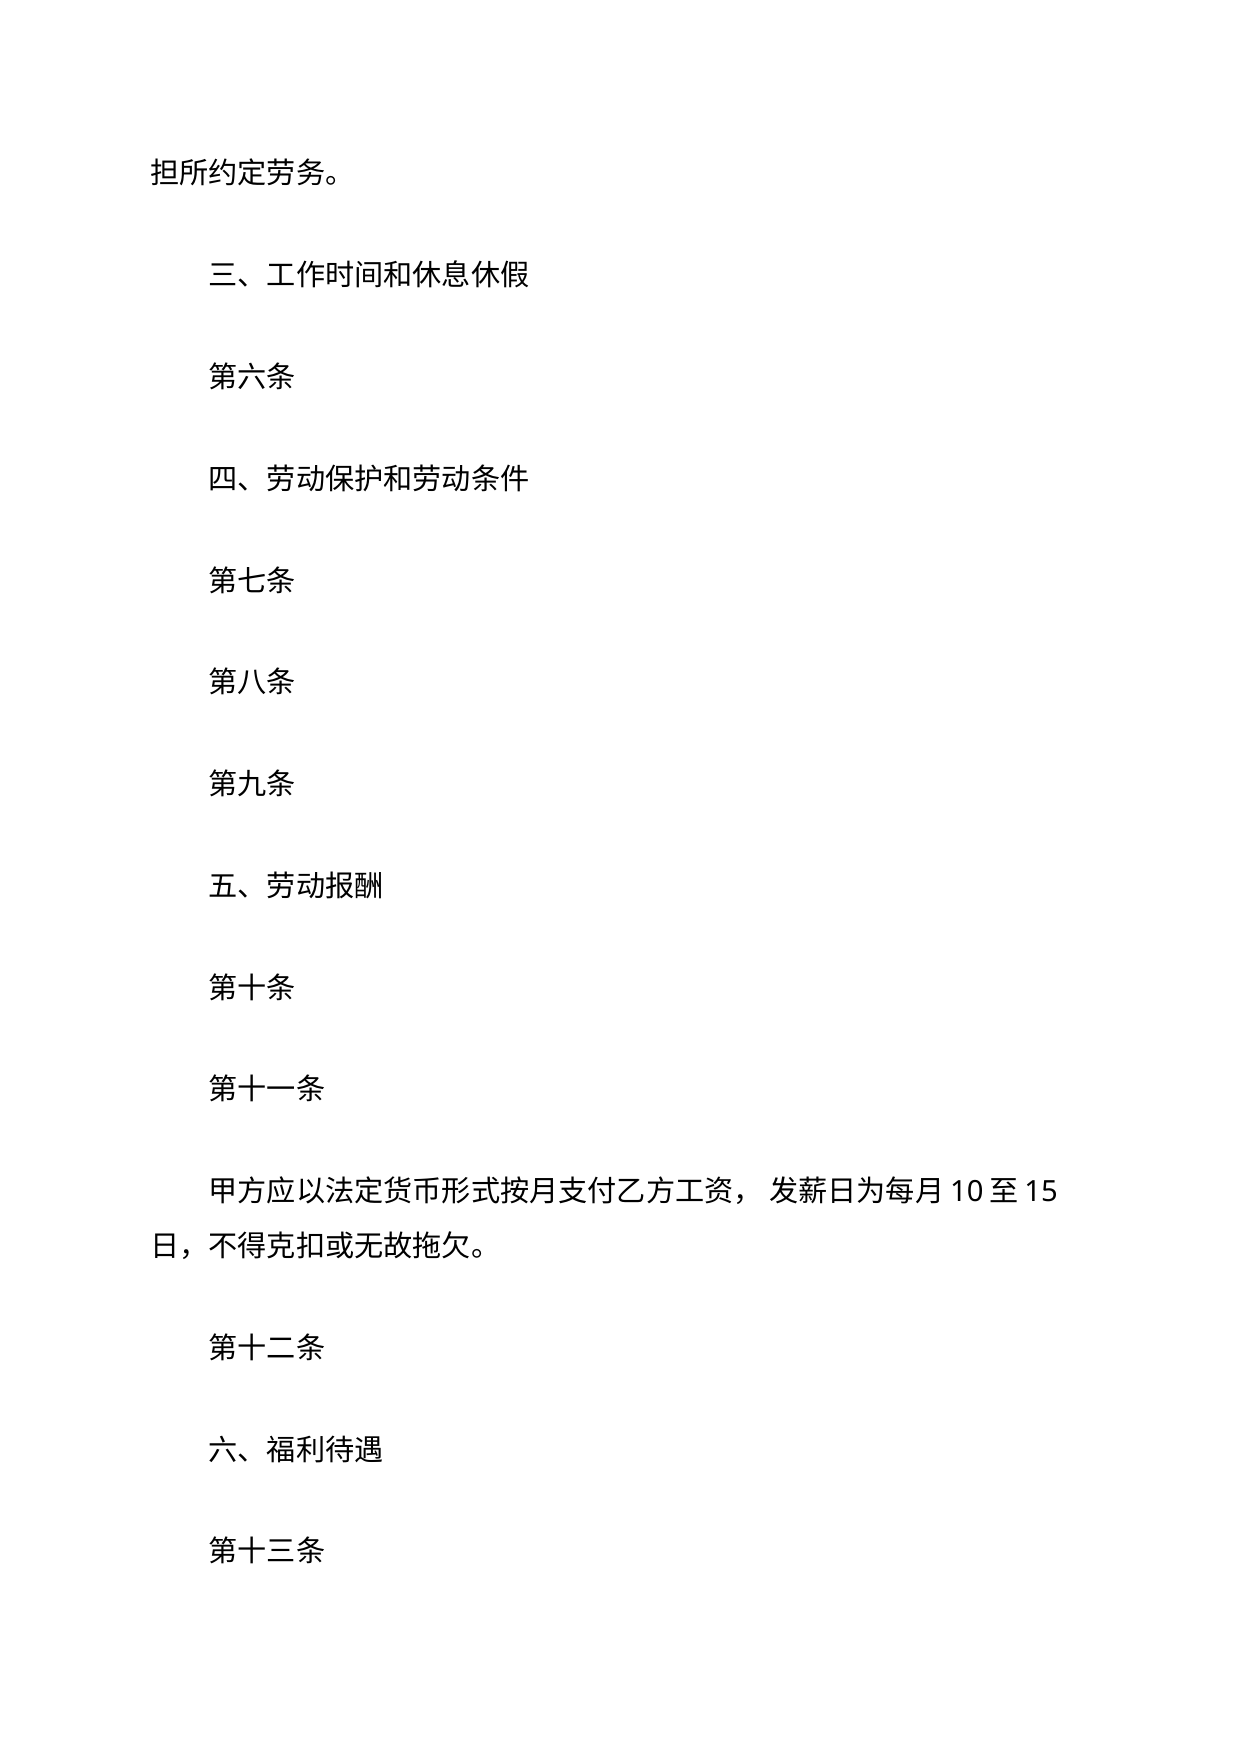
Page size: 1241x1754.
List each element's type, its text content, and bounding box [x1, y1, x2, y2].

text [150, 150, 1090, 192]
text 第十一条 [150, 1066, 1090, 1108]
text 第六条 [150, 353, 1090, 396]
text 甲方应以法定货币形式按月支付乙方工资， 发薪日为每月10至15日，不得克扣或无故拖欠。 [150, 1168, 1090, 1265]
text 六、福利待遇 [150, 1426, 1090, 1468]
text 四、劳动保护和劳动条件 [150, 455, 1090, 498]
text 三、工作时间和休息休假 [150, 252, 1090, 294]
text 五、劳动报酬 [150, 862, 1090, 905]
text 第十条 [150, 964, 1090, 1006]
text 第十三条 [150, 1528, 1090, 1570]
text 第八条 [150, 659, 1090, 701]
text 第十二条 [150, 1324, 1090, 1367]
text 第九条 [150, 761, 1090, 803]
text 第七条 [150, 557, 1090, 599]
